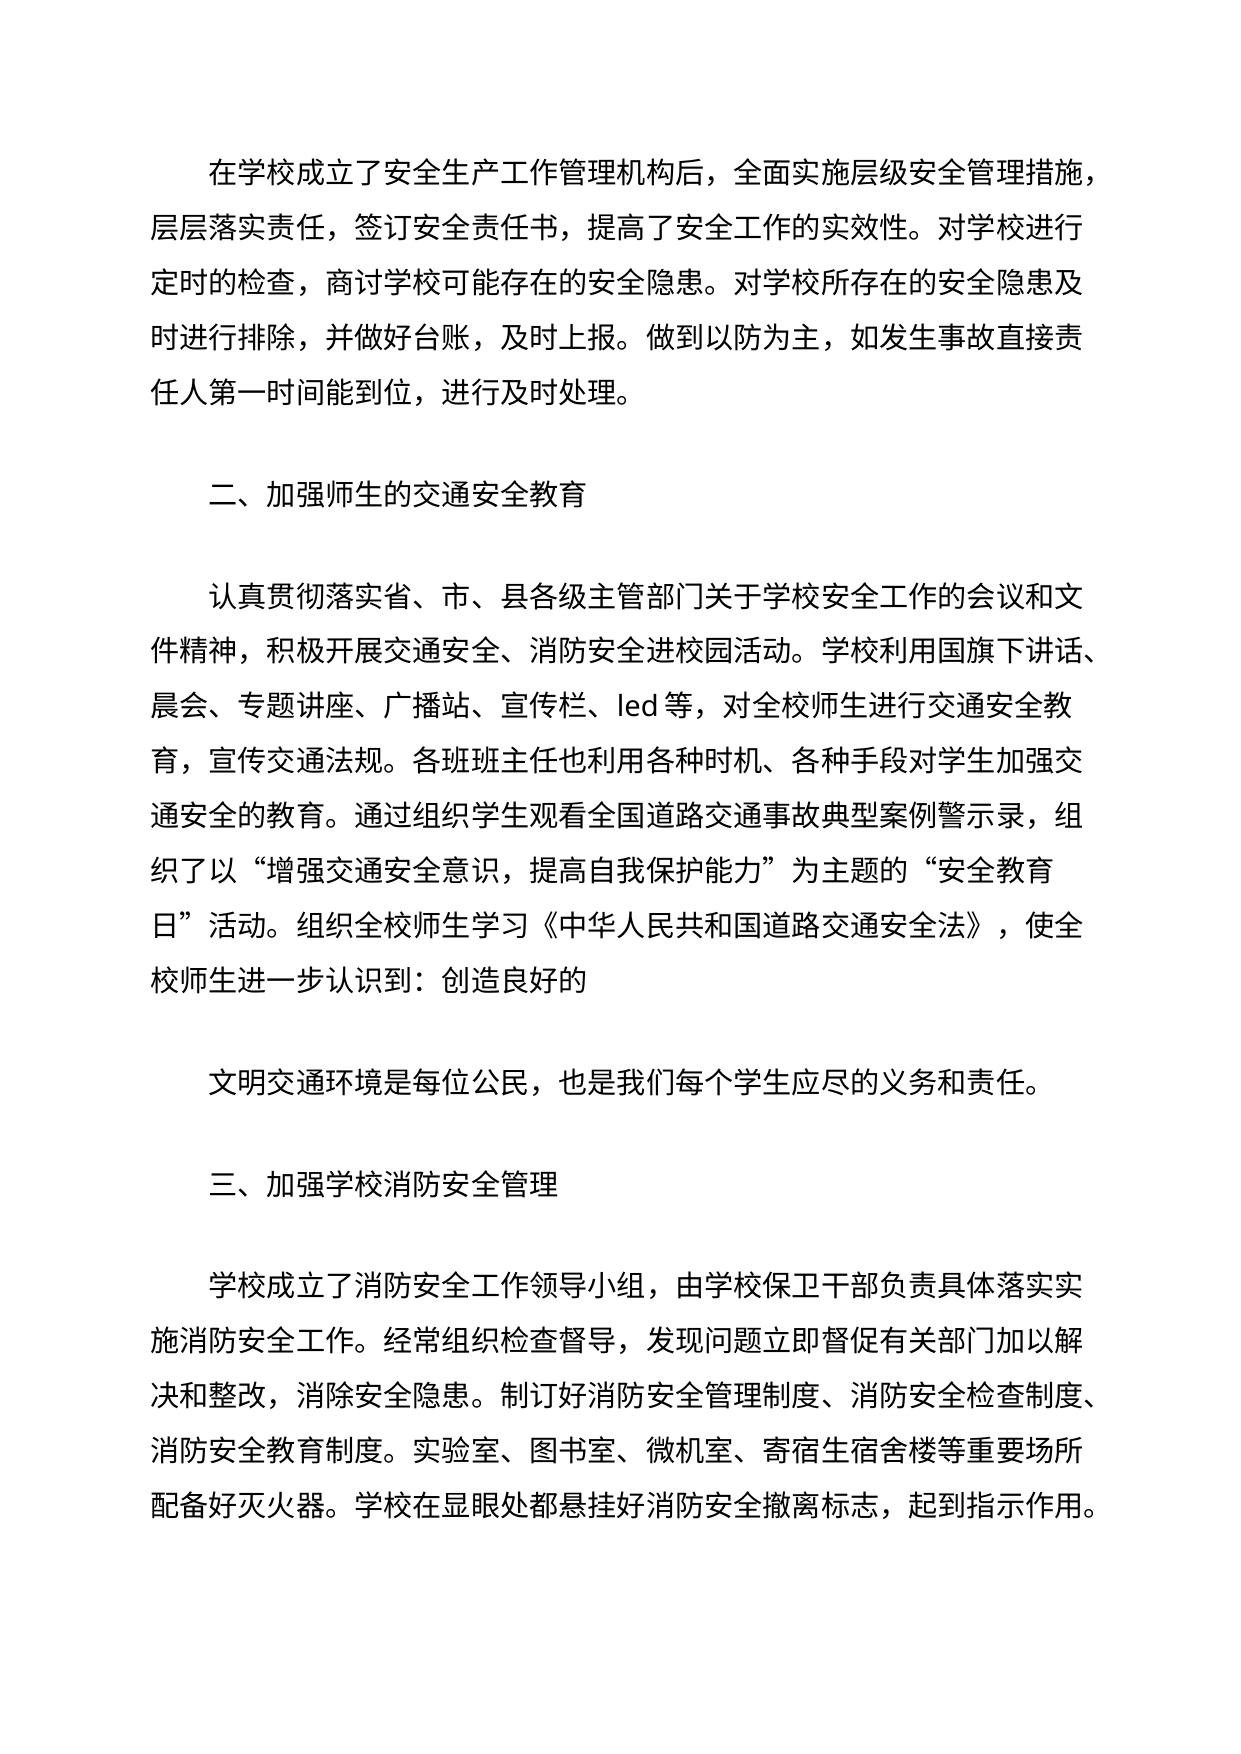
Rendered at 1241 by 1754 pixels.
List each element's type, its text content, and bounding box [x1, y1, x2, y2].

text 在学校成立了安全生产工作管理机构后，全面实施层级安全管理措施，层层落实责任，签订安全责任书，提高了安全工作的实效性。对学校进行定时的检查，商讨学校可能存在的安全隐患。对学校所存在的安全隐患及时进行排除，并做好台账，及时上报。做到以防为主，如发生事故直接责任人第一时间能到位，进行及时处理。 [150, 150, 1090, 412]
text 三、加强学校消防安全管理 [150, 1161, 1090, 1203]
text 二、加强师生的交通安全教育 [150, 471, 1090, 514]
text 认真贯彻落实省、市、县各级主管部门关于学校安全工作的会议和文件精神，积极开展交通安全、消防安全进校园活动。学校利用国旗下讲话、晨会、专题讲座、广播站、宣传栏、led等，对全校师生进行交通安全教育，宣传交通法规。各班班主任也利用各种时机、各种手段对学生加强交通安全的教育。通过组织学生观看全国道路交通事故典型案例警示录，组织了以“增强交通安全意识，提高自我保护能力”为主题的“安全教育日”活动。组织全校师生学习《中华人民共和国道路交通安全法》，使全校师生进一步认识到：创造良好的 [150, 573, 1090, 1000]
text 学校成立了消防安全工作领导小组，由学校保卫干部负责具体落实实施消防安全工作。经常组织检查督导，发现问题立即督促有关部门加以解决和整改，消除安全隐患。制订好消防安全管理制度、消防安全检查制度、消防安全教育制度。实验室、图书室、微机室、寄宿生宿舍楼等重要场所配备好灭火器。学校在显眼处都悬挂好消防安全撤离标志，起到指示作用。 [150, 1263, 1090, 1525]
text 文明交通环境是每位公民，也是我们每个学生应尽的义务和责任。 [150, 1059, 1090, 1102]
